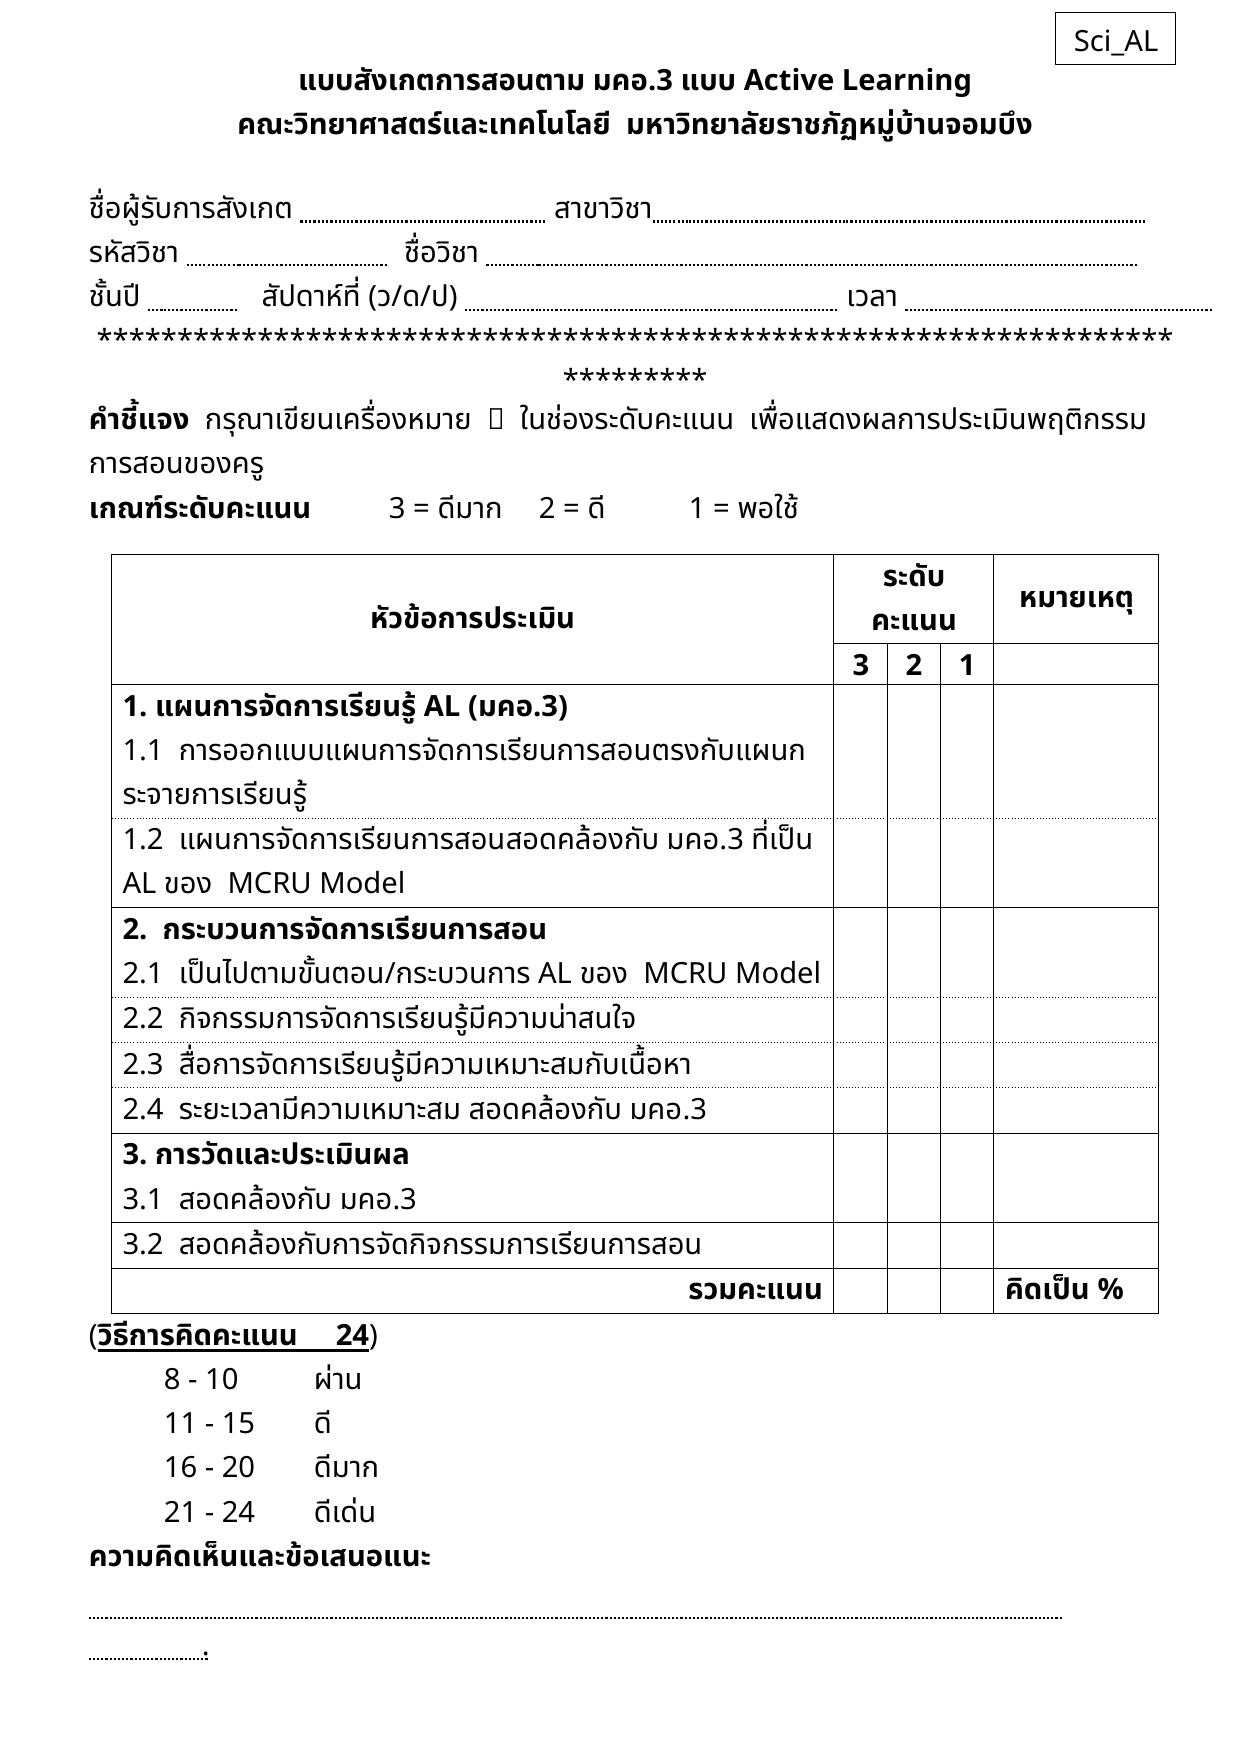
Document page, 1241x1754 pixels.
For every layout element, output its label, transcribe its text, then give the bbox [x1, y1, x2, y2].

table_cell [941, 1042, 993, 1087]
table_cell 3 [834, 644, 887, 684]
table_cell 2.2 กิจกรรมการจัดการเรียนรู้มีความน่าสนใจ [112, 997, 833, 1042]
text (วิธีการคิดคะแนน 24) [89, 1314, 1181, 1358]
table_cell 1. แผนการจัดการเรียนรู้ AL (มคอ.3) 1.1 การออกแบบแผนการจัดการเรียนการสอนตรงกับแผนกระจายการเรียนรู้ [112, 685, 833, 817]
text . [89, 1579, 1181, 1664]
table_cell [941, 997, 993, 1042]
table_cell [888, 997, 940, 1042]
table_cell [834, 1087, 887, 1133]
text คณะวิทยาศาสตร์และเทคโนโลยี มหาวิทยาลัยราชภัฏหมู่บ้านจอมบึง [89, 103, 1181, 147]
table_cell รวมคะแนน [112, 1269, 833, 1313]
text 11 - 15 ดี [89, 1402, 1181, 1447]
table_cell [941, 1223, 993, 1267]
table_cell [994, 997, 1158, 1042]
table_cell [834, 908, 887, 997]
table_cell [994, 818, 1158, 907]
table_cell [834, 685, 887, 817]
table_cell 1.2 แผนการจัดการเรียนการสอนสอดคล้องกับ มคอ.3 ที่เป็น AL ของ MCRU Model [112, 818, 833, 907]
table_cell [834, 1223, 887, 1267]
table_cell 3. การวัดและประเมินผล 3.1 สอดคล้องกับ มคอ.3 [112, 1134, 833, 1222]
table_cell [834, 818, 887, 907]
table_cell [941, 1269, 993, 1313]
table_cell 2.3 สื่อการจัดการเรียนรู้มีความเหมาะสมกับเนื้อหา [112, 1042, 833, 1087]
table_cell [834, 1042, 887, 1087]
table_cell [888, 1087, 940, 1133]
table_header หัวข้อการประเมิน [112, 555, 833, 684]
text ชั้นปี สัปดาห์ที่ (ว/ด/ป) เวลา [89, 275, 1181, 319]
table_cell [888, 1042, 940, 1087]
text ชื่อผู้รับการสังเกต สาขาวิชา [89, 187, 1181, 231]
table_cell 2.4 ระยะเวลามีความเหมาะสม สอดคล้องกับ มคอ.3 [112, 1087, 833, 1133]
text 16 - 20 ดีมาก [89, 1447, 1181, 1491]
table_cell คิดเป็น % [994, 1269, 1158, 1313]
table_cell [994, 685, 1158, 817]
text 21 - 24 ดีเด่น [89, 1491, 1181, 1535]
table_cell [941, 818, 993, 907]
table_cell [941, 685, 993, 817]
table_header ระดับคะแนน [834, 555, 993, 643]
table_cell [994, 644, 1158, 684]
table_cell [994, 1087, 1158, 1133]
text 8 - 10 ผ่าน [89, 1358, 1181, 1402]
table_cell [834, 997, 887, 1042]
table_header หมายเหตุ [994, 555, 1158, 643]
table_cell [888, 1134, 940, 1222]
table_cell [941, 1134, 993, 1222]
table_cell [888, 1223, 940, 1267]
table_cell 3.2 สอดคล้องกับการจัดกิจกรรมการเรียนการสอน [112, 1223, 833, 1267]
table_cell [888, 908, 940, 997]
text แบบสังเกตการสอนตาม มคอ.3 แบบ Active Learning [89, 59, 1181, 103]
table_cell [994, 1223, 1158, 1267]
table_cell [941, 1087, 993, 1133]
table_cell [994, 908, 1158, 997]
table_cell [834, 1269, 887, 1313]
table_cell [888, 818, 940, 907]
table_cell 1 [941, 644, 993, 684]
table_cell [888, 685, 940, 817]
text ความคิดเห็นและข้อเสนอแนะ [89, 1535, 1181, 1579]
text รหัสวิชา ชื่อวิชา [89, 231, 1181, 275]
table_cell [888, 1269, 940, 1313]
table_cell [994, 1042, 1158, 1087]
table_cell [834, 1134, 887, 1222]
table_cell 2 [888, 644, 940, 684]
text คำชี้แจง กรุณาเขียนเครื่องหมาย ในช่องระดับคะแนน เพื่อแสดงผลการประเมินพฤติกรรมการสอนของครู [89, 399, 1181, 487]
table_cell 2. กระบวนการจัดการเรียนการสอน 2.1 เป็นไปตามขั้นตอน/กระบวนการ AL ของ MCRU Model [112, 908, 833, 997]
text เกณฑ์ระดับคะแนน 3 = ดีมาก 2 = ดี 1 = พอใช้ [89, 487, 1181, 531]
text **************************************************************************** [89, 319, 1181, 399]
table_cell [994, 1134, 1158, 1222]
table_cell [941, 908, 993, 997]
